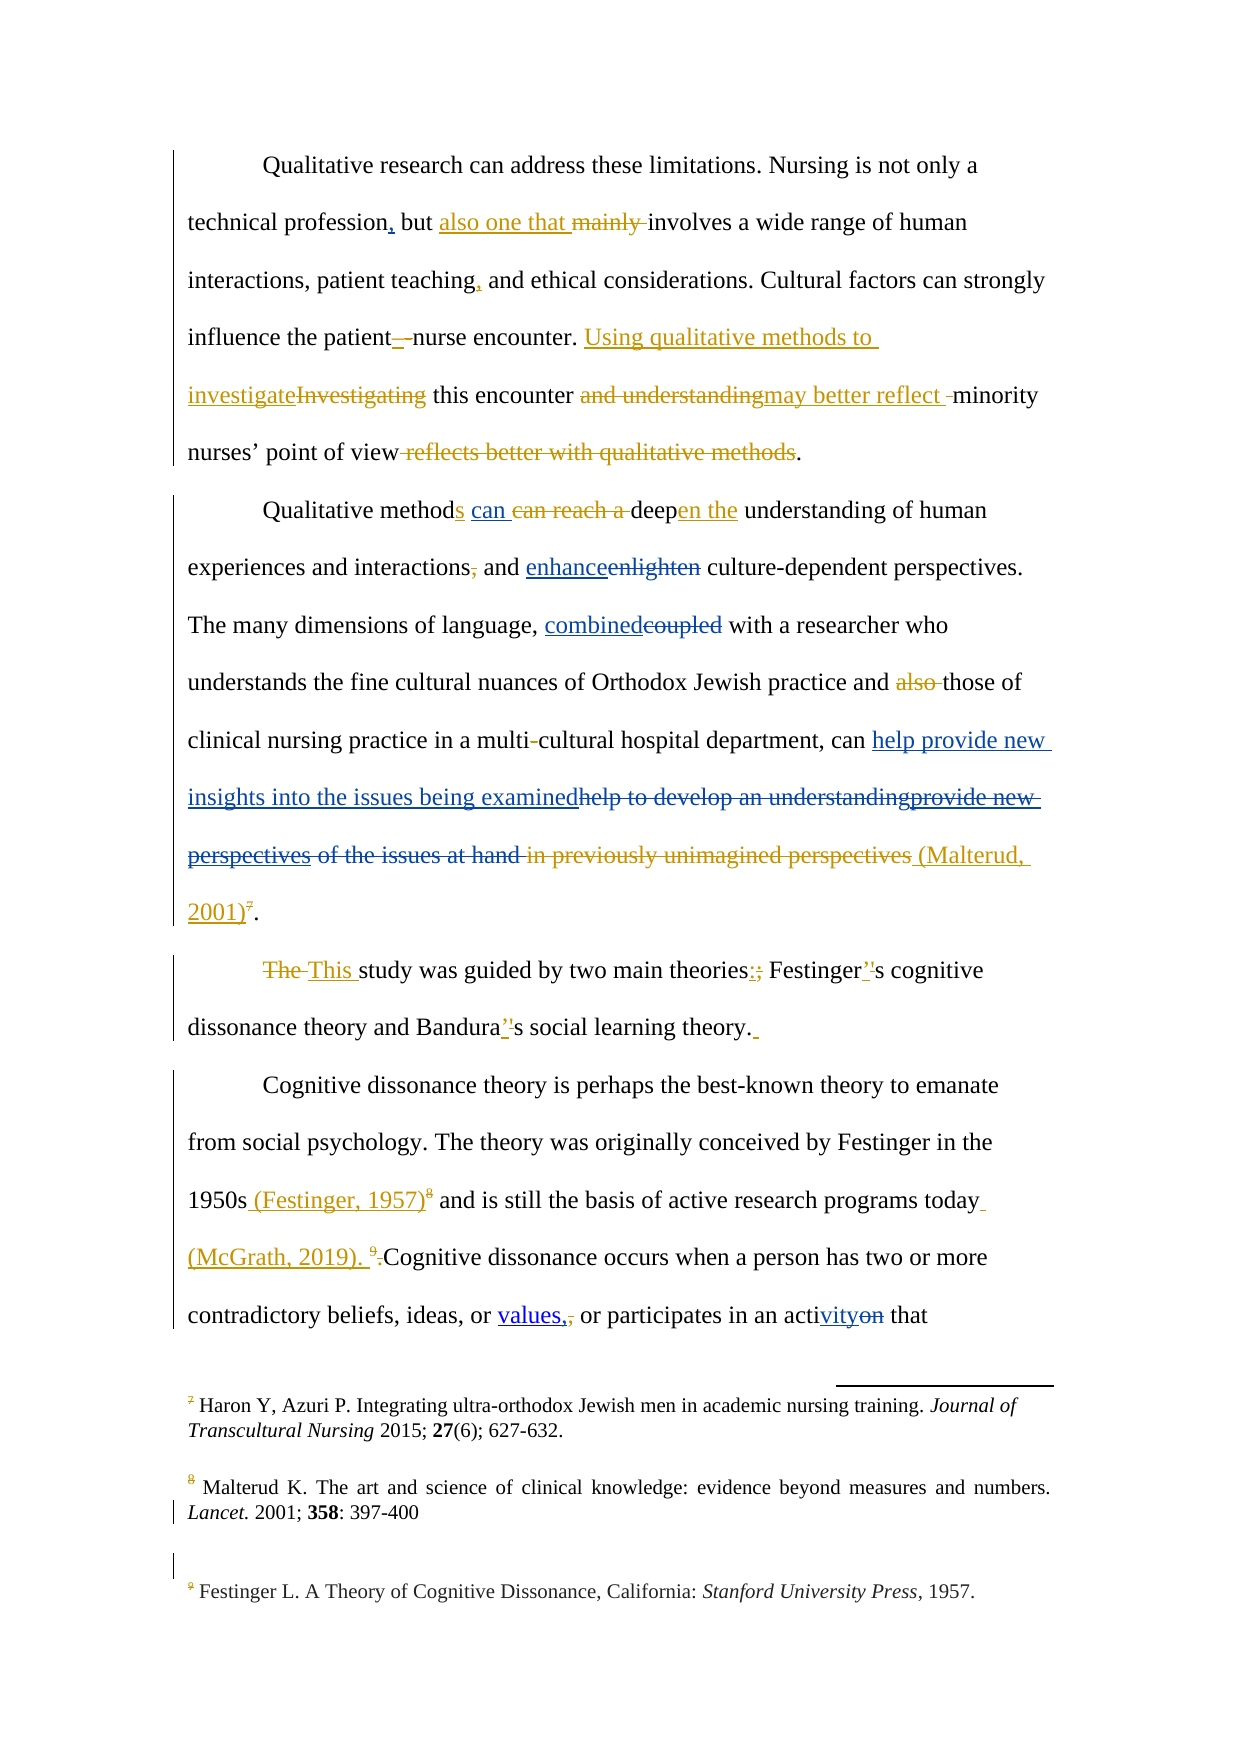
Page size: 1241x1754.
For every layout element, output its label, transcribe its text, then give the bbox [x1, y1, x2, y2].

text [187, 1070, 1053, 1329]
text Qualitative research can address these limitations. Nursing is not only a technical profession but involves a wide range of human interactions, patient teaching and ethical considerations. Cultural factors can strongly influence the patientnurse encounter. this encounter minority nurses’ point of view. [187, 150, 1053, 466]
text study was guided by two main theories Festingers cognitive dissonance theory and Banduras social learning theory. [187, 955, 1053, 1041]
text Qualitative method deep understanding of human experiences and interactions and culture-dependent perspectives. The many dimensions of language, with a researcher who understands the fine cultural nuances of Orthodox Jewish practice and those of clinical nursing practice in a multicultural hospital department, can . [187, 495, 1053, 926]
